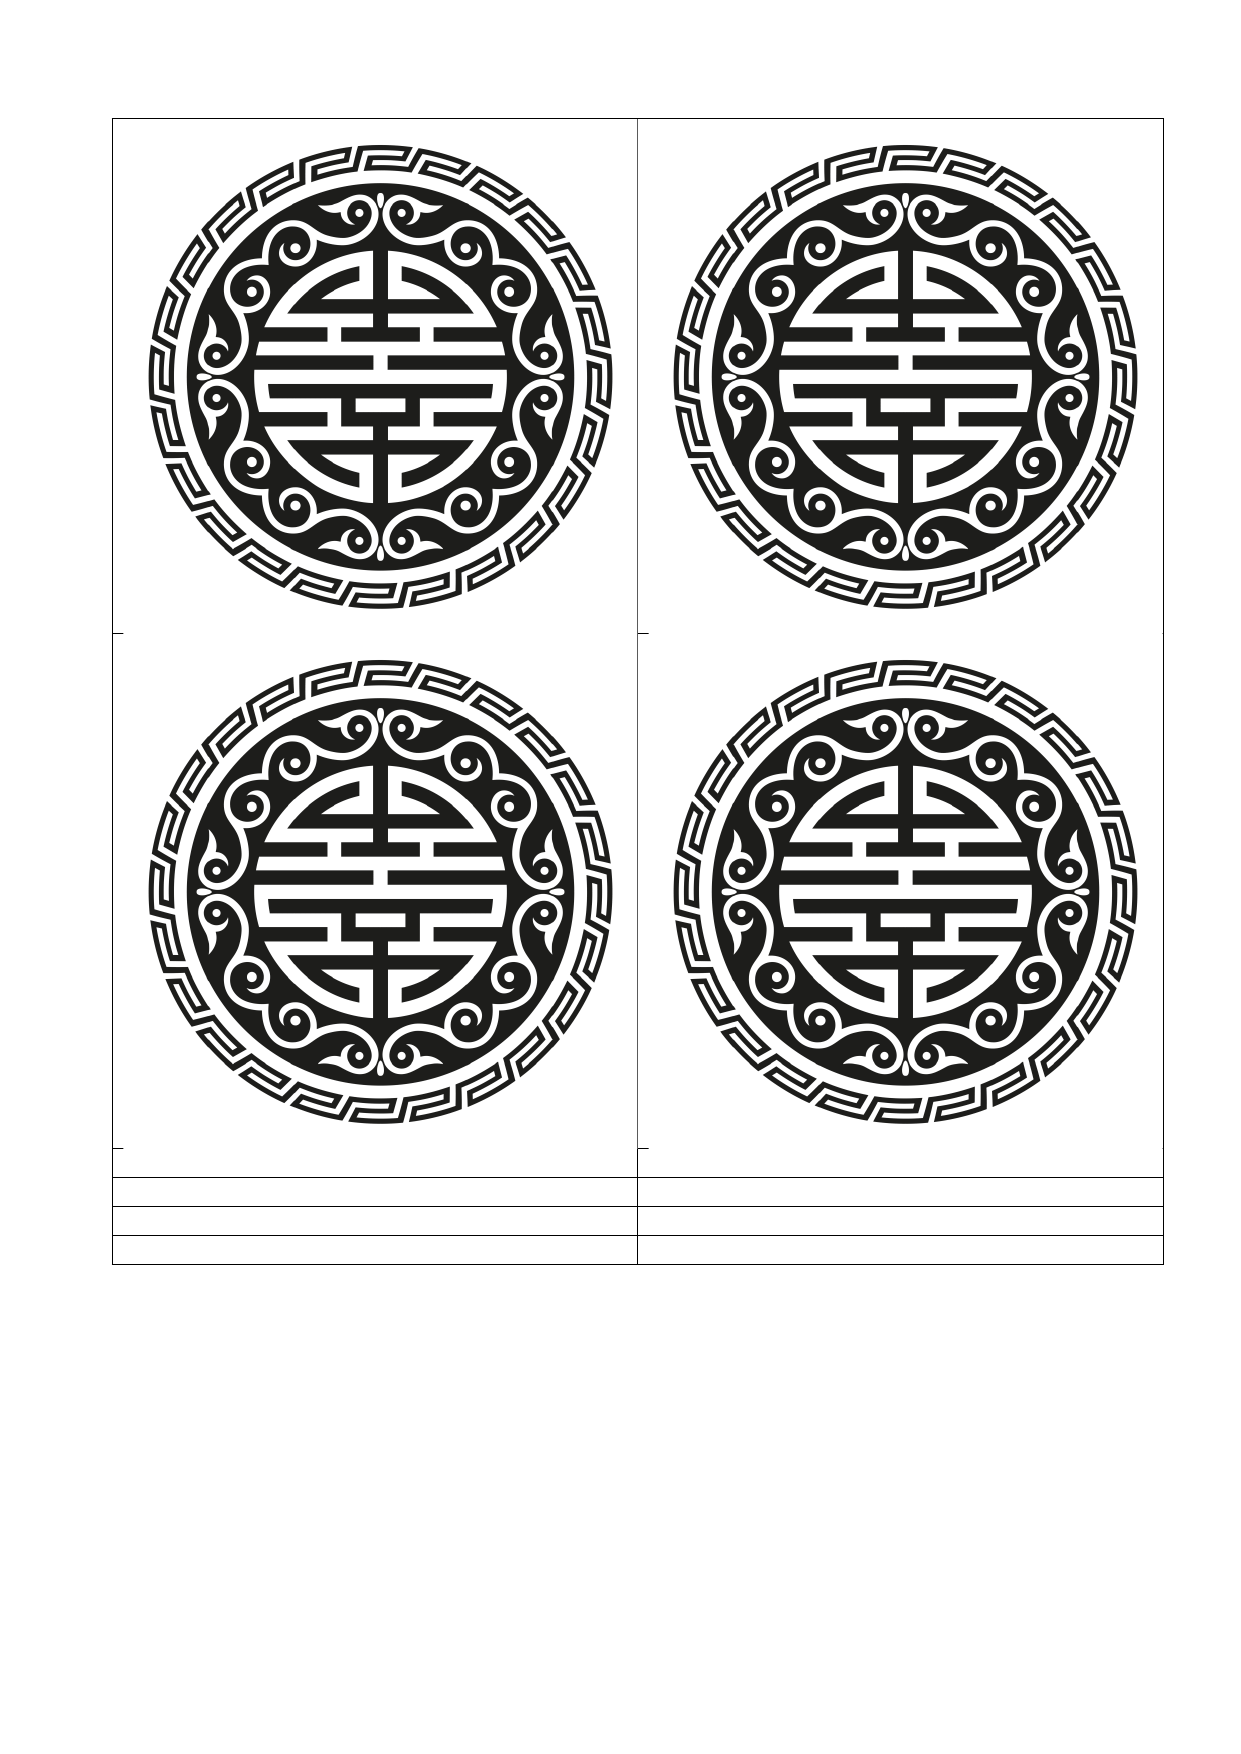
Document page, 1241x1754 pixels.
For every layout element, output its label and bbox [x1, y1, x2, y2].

table_cell [638, 634, 648, 1148]
table_cell [638, 1207, 1163, 1235]
table_cell [113, 1236, 637, 1264]
table_cell [113, 1207, 637, 1235]
picture [648, 119, 1163, 1149]
table_cell [638, 1149, 1163, 1177]
table_cell [638, 1178, 1163, 1206]
table_cell [113, 634, 123, 1148]
picture [123, 119, 638, 1149]
table_header [638, 119, 648, 633]
table_header [113, 119, 123, 633]
table_cell [113, 1178, 637, 1206]
table_cell [113, 1149, 637, 1177]
table_cell [638, 1236, 1163, 1264]
